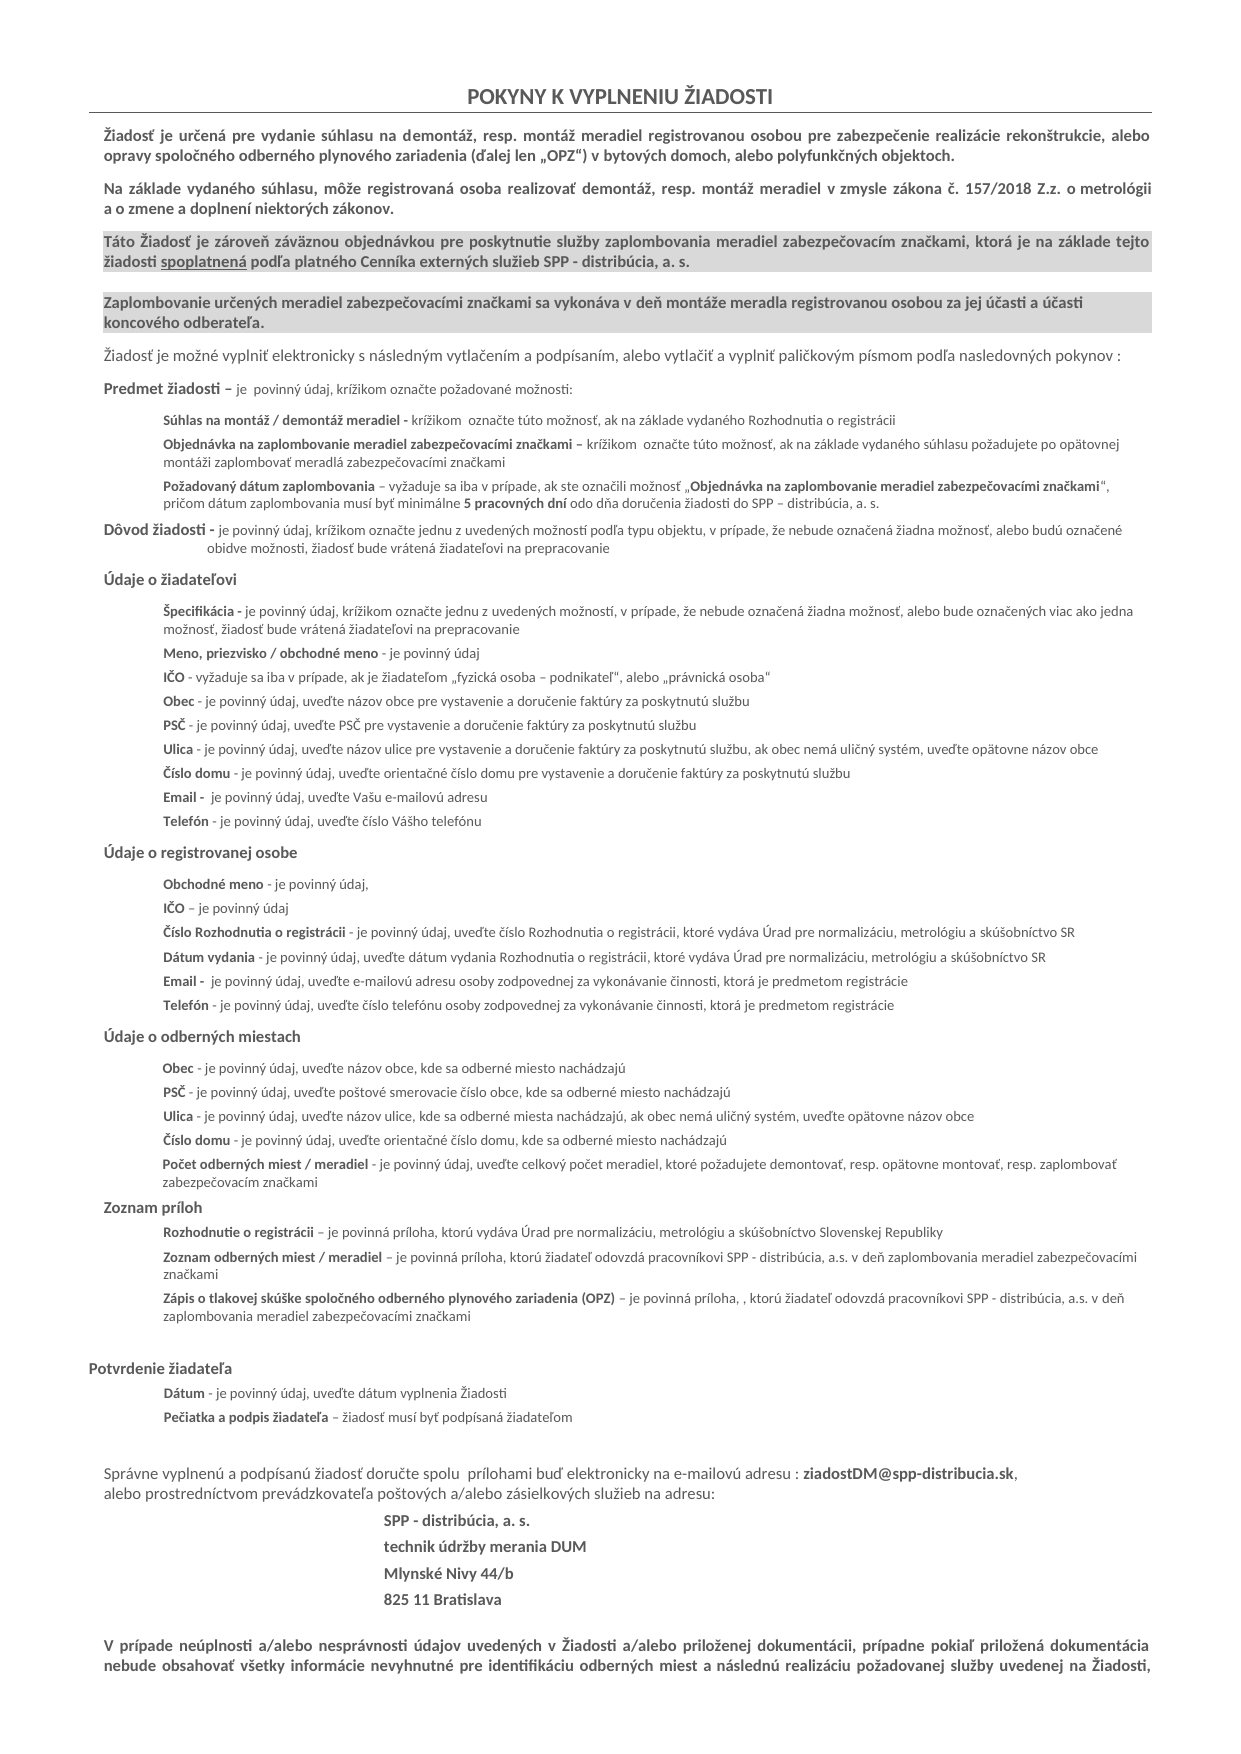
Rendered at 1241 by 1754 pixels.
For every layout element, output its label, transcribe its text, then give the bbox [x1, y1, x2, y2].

list Dátum - je povinný údaj, uveďte dátum vyplnenia Žiadosti [164, 1385, 1152, 1402]
list Email - je povinný údaj, uveďte Vašu e-mailovú adresu [163, 788, 1152, 806]
list Súhlas na montáž / demontáž meradiel - krížikom označte túto možnosť, ak na základe vydaného Rozhodnutia o registrácii [163, 411, 1152, 429]
text Obec - je povinný údaj, uveďte názov obce, kde sa odberné miesto nachádzajú [162, 1059, 1152, 1077]
text Mlynské Nivy 44/b [311, 1563, 1152, 1583]
list Telefón - je povinný údaj, uveďte číslo telefónu osoby zodpovednej za vykonávanie činnosti, ktorá je predmetom registrácie [163, 996, 1152, 1014]
list Číslo domu - je povinný údaj, uveďte orientačné číslo domu pre vystavenie a doručenie faktúry za poskytnutú službu [163, 764, 1152, 782]
text Zaplombovanie určených meradiel zabezpečovacími značkami sa vykonáva v deň montáže meradla registrovanou osobou za jej účasti a účasti koncového odberateľa. [103, 292, 1152, 333]
text Správne vyplnenú a podpísanú žiadosť doručte spolu prílohami buď elektronicky na e-mailovú adresu : ziadostDM@spp-distribucia.sk, [103, 1463, 1152, 1483]
text technik údržby merania DUM [311, 1537, 1152, 1557]
text Zápis o tlakovej skúške spoločného odberného plynového zariadenia (OPZ) – je povinná príloha, , ktorú žiadateľ odovzdá pracovníkovi SPP - distribúcia, a.s. v deň zaplombovania meradiel zabezpečovacími značkami [163, 1290, 1152, 1325]
list Číslo domu - je povinný údaj, uveďte orientačné číslo domu, kde sa odberné miesto nachádzajú [163, 1131, 1152, 1149]
list Objednávka na zaplombovanie meradiel zabezpečovacími značkami – krížikom označte túto možnosť, ak na základe vydaného súhlasu požadujete po opätovnej montáži zaplombovať meradlá zabezpečovacími značkami [163, 435, 1152, 471]
list PSČ - je povinný údaj, uveďte poštové smerovacie číslo obce, kde sa odberné miesto nachádzajú [163, 1083, 1152, 1101]
list Pečiatka a podpis žiadateľa – žiadosť musí byť podpísaná žiadateľom [164, 1409, 1152, 1427]
text POKYNY K VYPLNENIU ŽIADOSTI [89, 82, 1152, 112]
text SPP - distribúcia, a. s. [311, 1510, 1152, 1530]
text Žiadosť je možné vyplniť elektronicky s následným vytlačením a podpísaním, alebo vytlačiť a vyplniť paličkovým písmom podľa nasledovných pokynov : [103, 345, 1152, 366]
list Špecifikácia - je povinný údaj, krížikom označte jednu z uvedených možností, v prípade, že nebude označená žiadna možnosť, alebo bude označených viac ako jedna možnosť, žiadosť bude vrátená žiadateľovi na prepracovanie [163, 602, 1152, 638]
text Údaje o odberných miestach [103, 1026, 1152, 1047]
list Číslo Rozhodnutia o registrácii - je povinný údaj, uveďte číslo Rozhodnutia o registrácii, ktoré vydáva Úrad pre normalizáciu, metrológiu a skúšobníctvo SR [163, 924, 1152, 942]
text Predmet žiadosti – je povinný údaj, krížikom označte požadované možnosti: [103, 378, 1152, 398]
text Žiadosť je určená pre vydanie súhlasu na demontáž, resp. montáž meradiel registrovanou osobou pre zabezpečenie realizácie rekonštrukcie, alebo opravy spoločného odberného plynového zariadenia (ďalej len „OPZ“) v bytových domoch, alebo polyfunkčných objektoch. [103, 125, 1152, 166]
list Meno, priezvisko / obchodné meno - je povinný údaj [163, 644, 1152, 662]
list IČO – je povinný údaj [163, 900, 1152, 917]
list Požadovaný dátum zaplombovania – vyžaduje sa iba v prípade, ak ste označili možnosť „Objednávka na zaplombovanie meradiel zabezpečovacími značkami“, pričom dátum zaplombovania musí byť minimálne 5 pracovných dní odo dňa doručenia žiadosti do SPP – distribúcia, a. s. [163, 477, 1152, 512]
text Počet odberných miest / meradiel - je povinný údaj, uveďte celkový počet meradiel, ktoré požadujete demontovať, resp. opätovne montovať, resp. zaplombovať zabezpečovacím značkami [162, 1155, 1152, 1191]
list Obec - je povinný údaj, uveďte názov obce pre vystavenie a doručenie faktúry za poskytnutú službu [163, 692, 1152, 710]
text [103, 1635, 1152, 1676]
text alebo prostredníctvom prevádzkovateľa poštových a/alebo zásielkových služieb na adresu: [103, 1483, 1152, 1504]
list Telefón - je povinný údaj, uveďte číslo Vášho telefónu [163, 812, 1152, 830]
text Údaje o registrovanej osobe [103, 843, 1152, 863]
text Na základe vydaného súhlasu, môže registrovaná osoba realizovať demontáž, resp. montáž meradiel v zmysle zákona č. 157/2018 Z.z. o metrológii a o zmene a doplnení niektorých zákonov. [103, 178, 1152, 219]
text Rozhodnutie o registrácii – je povinná príloha, ktorú vydáva Úrad pre normalizáciu, metrológiu a skúšobníctvo Slovenskej Republiky [163, 1224, 1152, 1242]
list Ulica - je povinný údaj, uveďte názov ulice, kde sa odberné miesta nachádzajú, ak obec nemá uličný systém, uveďte opätovne názov obce [163, 1107, 1152, 1125]
text Zoznam odberných miest / meradiel – je povinná príloha, ktorú žiadateľ odovzdá pracovníkovi SPP - distribúcia, a.s. v deň zaplombovania meradiel zabezpečovacími značkami [163, 1248, 1152, 1283]
text Potvrdenie žiadateľa [89, 1358, 1152, 1378]
text Táto Žiadosť je zároveň záväznou objednávkou pre poskytnutie služby zaplombovania meradiel zabezpečovacím značkami, ktorá je na základe tejto žiadosti spoplatnená podľa platného Cenníka externých služieb SPP - distribúcia, a. s. [103, 231, 1152, 272]
list Ulica - je povinný údaj, uveďte názov ulice pre vystavenie a doručenie faktúry za poskytnutú službu, ak obec nemá uličný systém, uveďte opätovne názov obce [163, 740, 1152, 758]
text Údaje o žiadateľovi [103, 569, 1152, 590]
list Obchodné meno - je povinný údaj, [163, 876, 1152, 893]
text 825 11 Bratislava [311, 1590, 1152, 1610]
list Dôvod žiadosti - je povinný údaj, krížikom označte jednu z uvedených možností podľa typu objektu, v prípade, že nebude označená žiadna možnosť, alebo budú označené obidve možnosti, žiadosť bude vrátená žiadateľovi na prepracovanie [103, 519, 1152, 557]
list Email - je povinný údaj, uveďte e-mailovú adresu osoby zodpovednej za vykonávanie činnosti, ktorá je predmetom registrácie [163, 972, 1152, 990]
list Dátum vydania - je povinný údaj, uveďte dátum vydania Rozhodnutia o registrácii, ktoré vydáva Úrad pre normalizáciu, metrológiu a skúšobníctvo SR [163, 948, 1152, 966]
list PSČ - je povinný údaj, uveďte PSČ pre vystavenie a doručenie faktúry za poskytnutú službu [163, 716, 1152, 734]
text Zoznam príloh [103, 1197, 1152, 1217]
list IČO - vyžaduje sa iba v prípade, ak je žiadateľom „fyzická osoba – podnikateľ“, alebo „právnická osoba“ [163, 668, 1152, 686]
